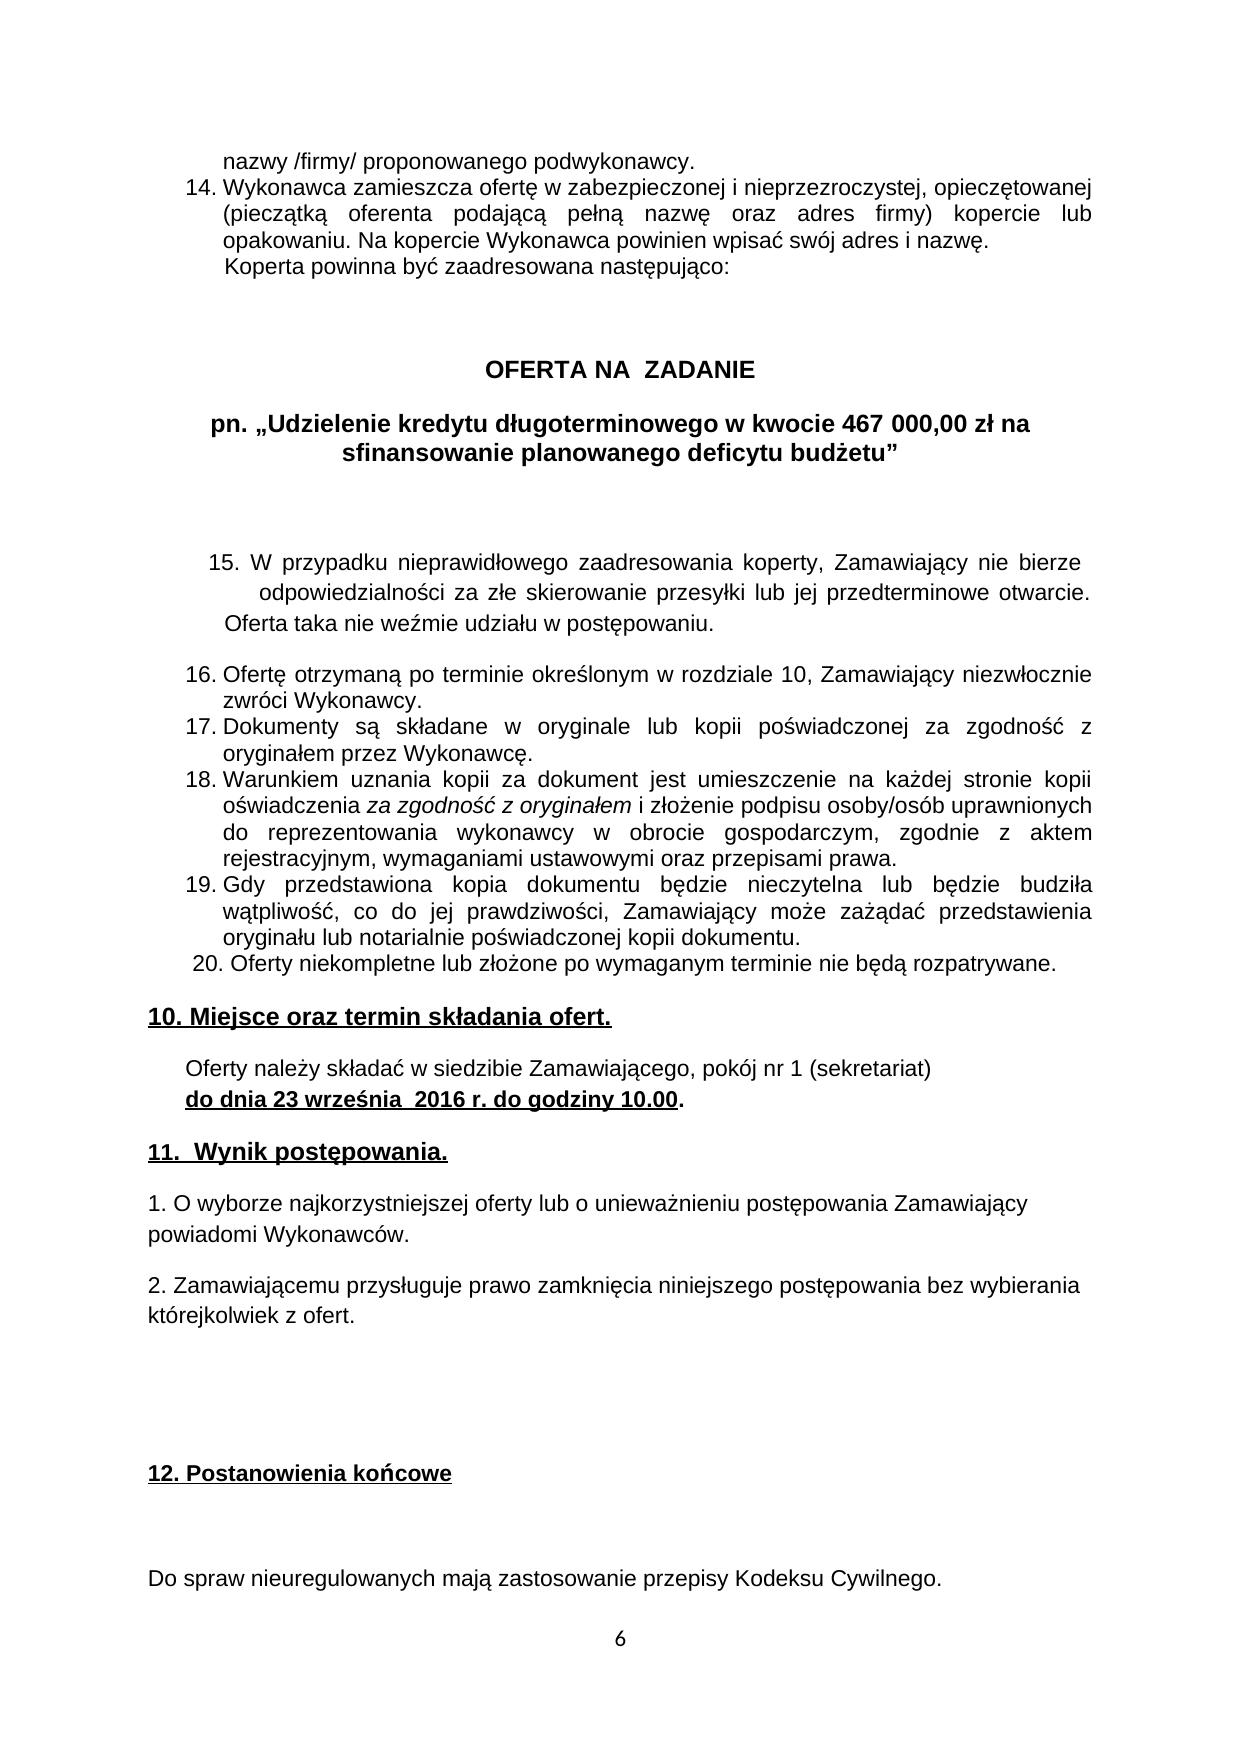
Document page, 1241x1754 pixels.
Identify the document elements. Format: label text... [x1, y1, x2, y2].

list Ofertę otrzymaną po terminie określonym w rozdziale 10, Zamawiający niezwłocznie zwróci Wykonawcy. [185, 661, 1093, 713]
text Koperta powinna być zaadresowana następująco: [148, 253, 1093, 279]
list Wykonawca zamieszcza ofertę w zabezpieczonej i nieprzezroczystej, opieczętowanej (pieczątką oferenta podającą pełną nazwę oraz adres firmy) kopercie lub opakowaniu. Na kopercie Wykonawca powinien wpisać swój adres i nazwę. [185, 174, 1093, 253]
text Oferty należy składać w siedzibie Zamawiającego, pokój nr 1 (sekretariat) do dnia 23 września 2016 r. do godziny 10.00. [185, 1055, 1093, 1112]
list Gdy przedstawiona kopia dokumentu będzie nieczytelna lub będzie budziła wątpliwość, co do jej prawdziwości, Zamawiający może zażądać przedstawienia oryginału lub notarialnie poświadczonej kopii dokumentu. [185, 871, 1093, 950]
text pn. „Udzielenie kredytu długoterminowego w kwocie 467 000,00 zł na sfinansowanie planowanego deficytu budżetu” [148, 409, 1093, 466]
text OFERTA NA ZADANIE [148, 355, 1093, 384]
text 1. O wyborze najkorzystniejszej oferty lub o unieważnieniu postępowania Zamawiający powiadomi Wykonawców. [148, 1190, 1093, 1247]
text 12. Postanowienia końcowe [148, 1457, 1093, 1488]
text 20. Oferty niekompletne lub złożone po wymaganym terminie nie będą rozpatrywane. [192, 950, 1093, 977]
text 2. Zamawiającemu przysługuje prawo zamknięcia niniejszego postępowania bez wybierania którejkolwiek z ofert. [148, 1272, 1093, 1328]
text Do spraw nieuregulowanych mają zastosowanie przepisy Kodeksu Cywilnego. [148, 1565, 1093, 1591]
list Warunkiem uznania kopii za dokument jest umieszczenie na każdej stronie kopii oświadczenia za zgodność z oryginałem i złożenie podpisu osoby/osób uprawnionych do reprezentowania wykonawcy w obrocie gospodarczym, zgodnie z aktem rejestracyjnym, wymaganiami ustawowymi oraz przepisami prawa. [185, 766, 1093, 871]
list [185, 148, 1093, 174]
text 15. W przypadku nieprawidłowego zaadresowania koperty, Zamawiający nie bierze odpowiedzialności za złe skierowanie przesyłki lub jej przedterminowe otwarcie. Oferta taka nie weźmie udziału w postępowaniu. [148, 549, 1093, 636]
list Dokumenty są składane w oryginale lub kopii poświadczonej za zgodność z oryginałem przez Wykonawcę. [185, 713, 1093, 766]
text 10. Miejsce oraz termin składania ofert. [148, 1001, 1093, 1030]
text 11. Wynik postępowania. [148, 1137, 1093, 1165]
